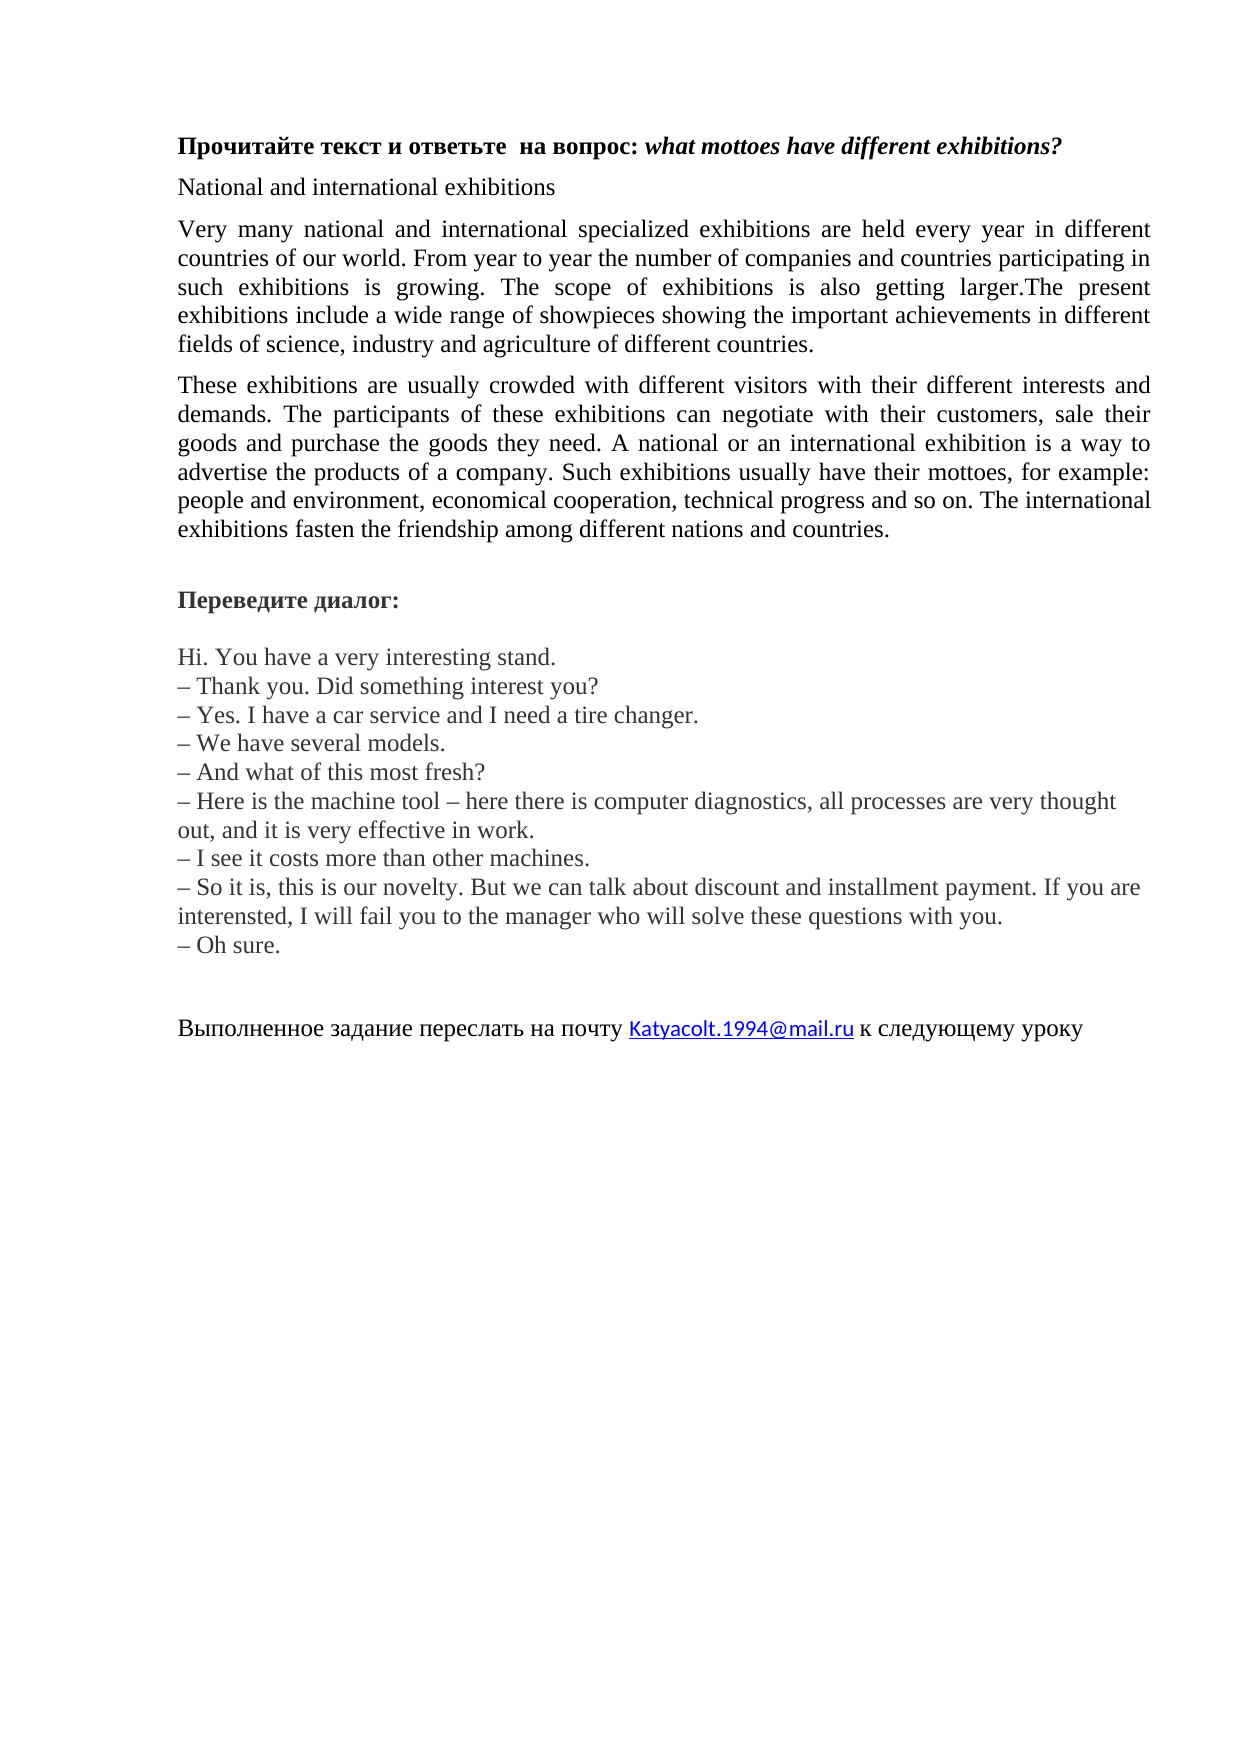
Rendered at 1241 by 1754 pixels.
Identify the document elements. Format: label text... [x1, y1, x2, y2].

text Прочитайте текст и ответьте на вопрос: what mottoes have different exhibitions? [177, 131, 1152, 160]
text Выполненное задание переслать на почту Katyacolt.1994@mail.ru к следующему уроку [177, 1013, 1152, 1042]
text National and international exhibitions [177, 172, 1152, 201]
text These exhibitions are usually crowded with different visitors with their different interests and demands. The participants of these exhibitions can negotiate with their customers, sale their goods and purchase the goods they need. A national or an international exhibition is a way to advertise the products of a company. Such exhibitions usually have their mottoes, for example: people and environment, economical cooperation, technical progress and so on. The international exhibitions fasten the friendship among different nations and countries. [177, 371, 1152, 543]
text Very many national and international specialized exhibitions are held every year in different countries of our world. From year to year the number of companies and countries participating in such exhibitions is growing. The scope of exhibitions is also getting larger.The present exhibitions include a wide range of showpieces showing the important achievements in different fields of science, industry and agriculture of different countries. [177, 214, 1152, 358]
text Переведите диалог: [177, 585, 1152, 613]
text Hi. You have a very interesting stand. – Thank you. Did something interest you? – Yes. I have a car service and I need a tire changer. – We have several models. – And what of this most fresh? – Here is the machine tool – here there is computer diagnostics, all processes are very thought out, and it is very effective in work. – I see it costs more than other machines. – So it is, this is our novelty. But we can talk about discount and installment payment. If you are interensted, I will fail you to the manager who will solve these questions with you. – Oh sure. [177, 642, 1152, 958]
